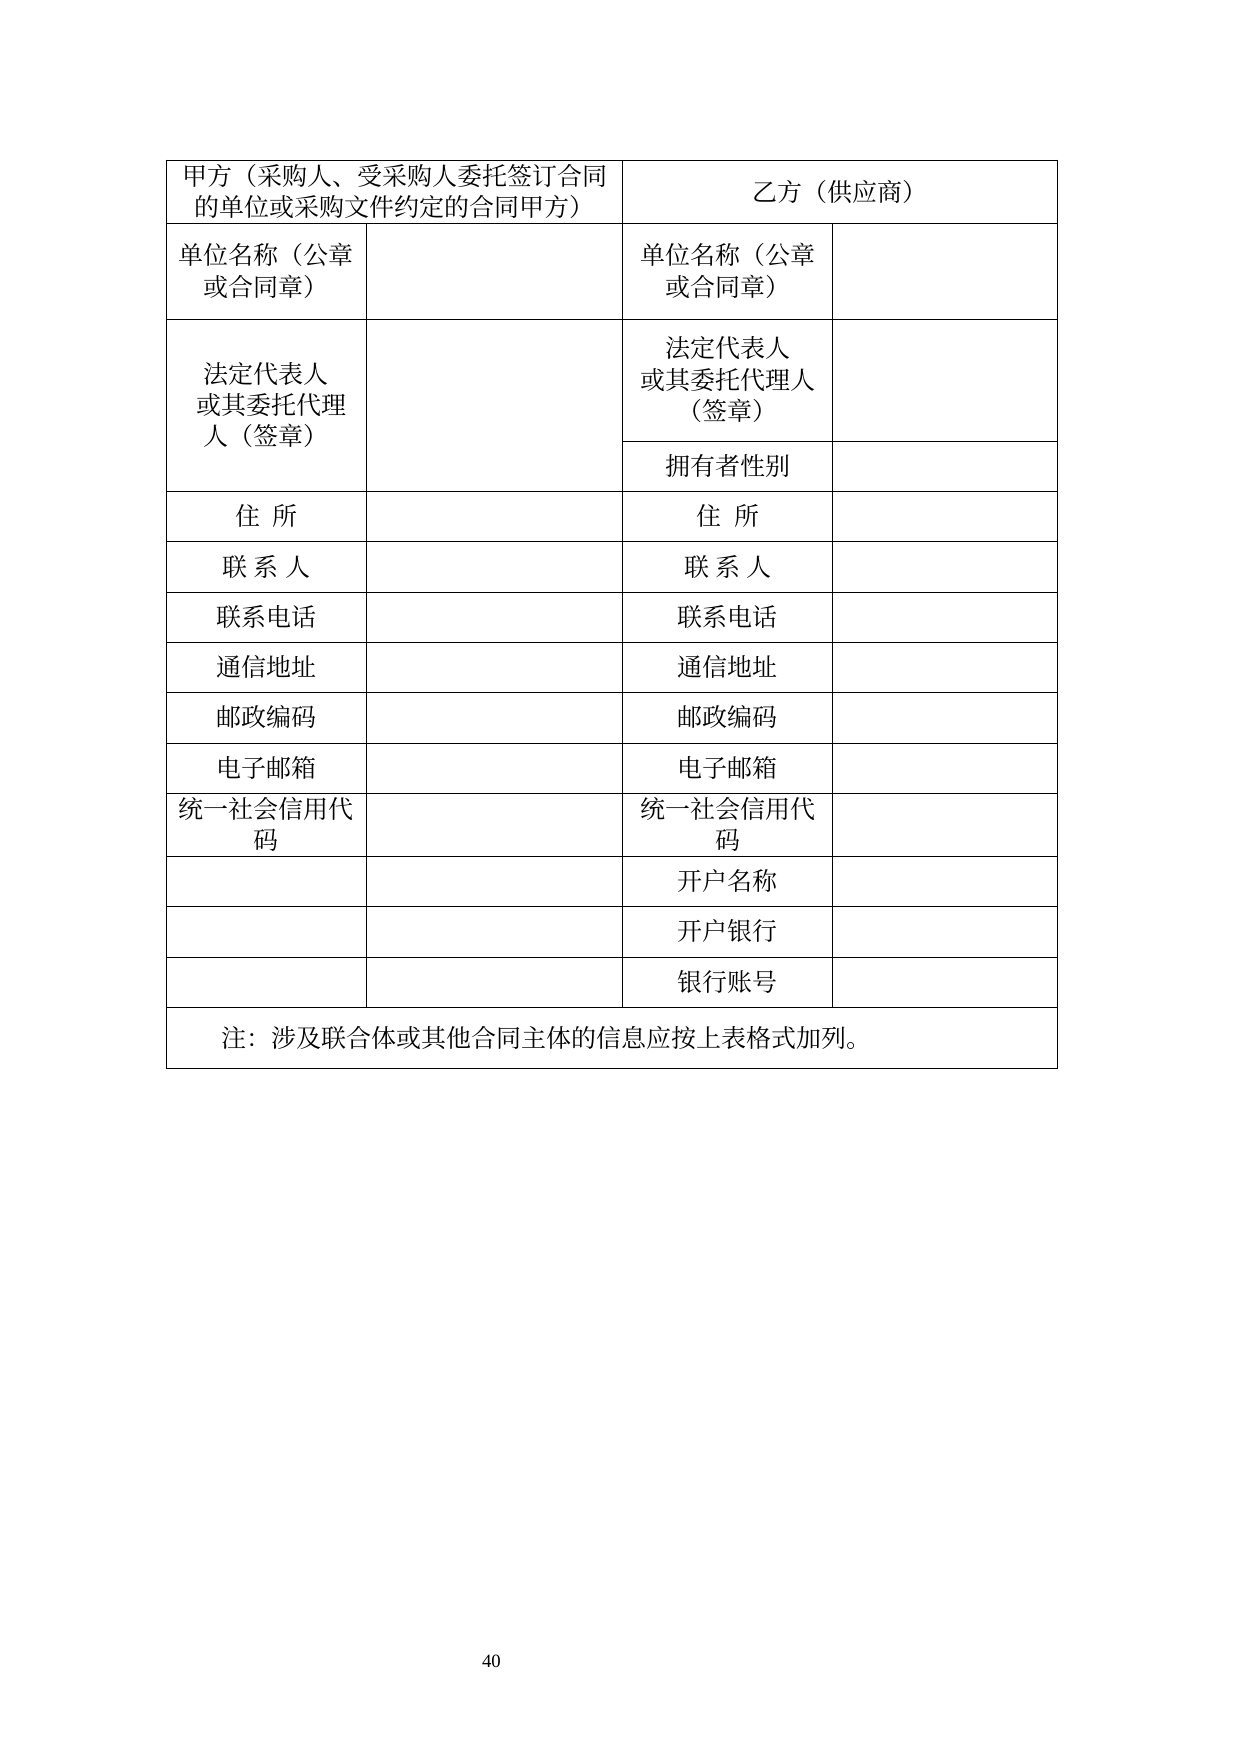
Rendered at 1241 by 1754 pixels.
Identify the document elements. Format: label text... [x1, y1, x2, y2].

table_cell 通信地址 [167, 643, 366, 692]
table_header 甲方（采购人、受采购人委托签订合同的单位或采购文件约定的合同甲方） [167, 161, 622, 223]
table_cell [833, 643, 1057, 692]
table_cell [367, 643, 622, 692]
table_cell [367, 224, 622, 318]
table_cell 邮政编码 [623, 693, 832, 742]
table_cell 联系电话 [623, 593, 832, 642]
table_cell [367, 542, 622, 591]
table_cell 单位名称（公章或合同章） [623, 224, 832, 318]
table_cell [833, 492, 1057, 541]
table_cell 开户名称 [623, 857, 832, 906]
table_cell 住 所 [623, 492, 832, 541]
table_cell 电子邮箱 [623, 744, 832, 793]
table_cell [833, 958, 1057, 1007]
table_cell 通信地址 [623, 643, 832, 692]
table_cell 法定代表人 或其委托代理人（签章） [167, 320, 366, 491]
table_cell [833, 693, 1057, 742]
table_cell 单位名称（公章或合同章） [167, 224, 366, 318]
table_cell [833, 224, 1057, 318]
table_cell [167, 857, 366, 906]
table_header 乙方（供应商） [623, 161, 1057, 223]
table_cell [367, 907, 622, 956]
table_cell 银行账号 [623, 958, 832, 1007]
table_cell 统一社会信用代码 [623, 794, 832, 856]
table_cell [367, 492, 622, 541]
table_cell 开户银行 [623, 907, 832, 956]
table_cell [367, 693, 622, 742]
table_cell [833, 542, 1057, 591]
table_cell [833, 442, 1057, 491]
table_cell 统一社会信用代码 [167, 794, 366, 856]
table_cell [167, 907, 366, 956]
table_cell [833, 320, 1057, 441]
table_cell [367, 794, 622, 856]
table_cell [367, 320, 622, 491]
table_cell 法定代表人 或其委托代理人（签章） [623, 320, 832, 441]
table_cell 联系电话 [167, 593, 366, 642]
table_cell [833, 593, 1057, 642]
table_cell [367, 857, 622, 906]
table_cell [367, 958, 622, 1007]
table_cell [833, 794, 1057, 856]
table_cell 联 系 人 [623, 542, 832, 591]
table_cell 注：涉及联合体或其他合同主体的信息应按上表格式加列。 [167, 1008, 1057, 1068]
table_cell 电子邮箱 [167, 744, 366, 793]
table_cell [833, 907, 1057, 956]
table_cell [167, 958, 366, 1007]
table_cell [367, 744, 622, 793]
table_cell 拥有者性别 [623, 442, 832, 491]
table_cell 邮政编码 [167, 693, 366, 742]
table_cell [367, 593, 622, 642]
table_cell 住 所 [167, 492, 366, 541]
table_cell 联 系 人 [167, 542, 366, 591]
table_cell [833, 857, 1057, 906]
table_cell [833, 744, 1057, 793]
